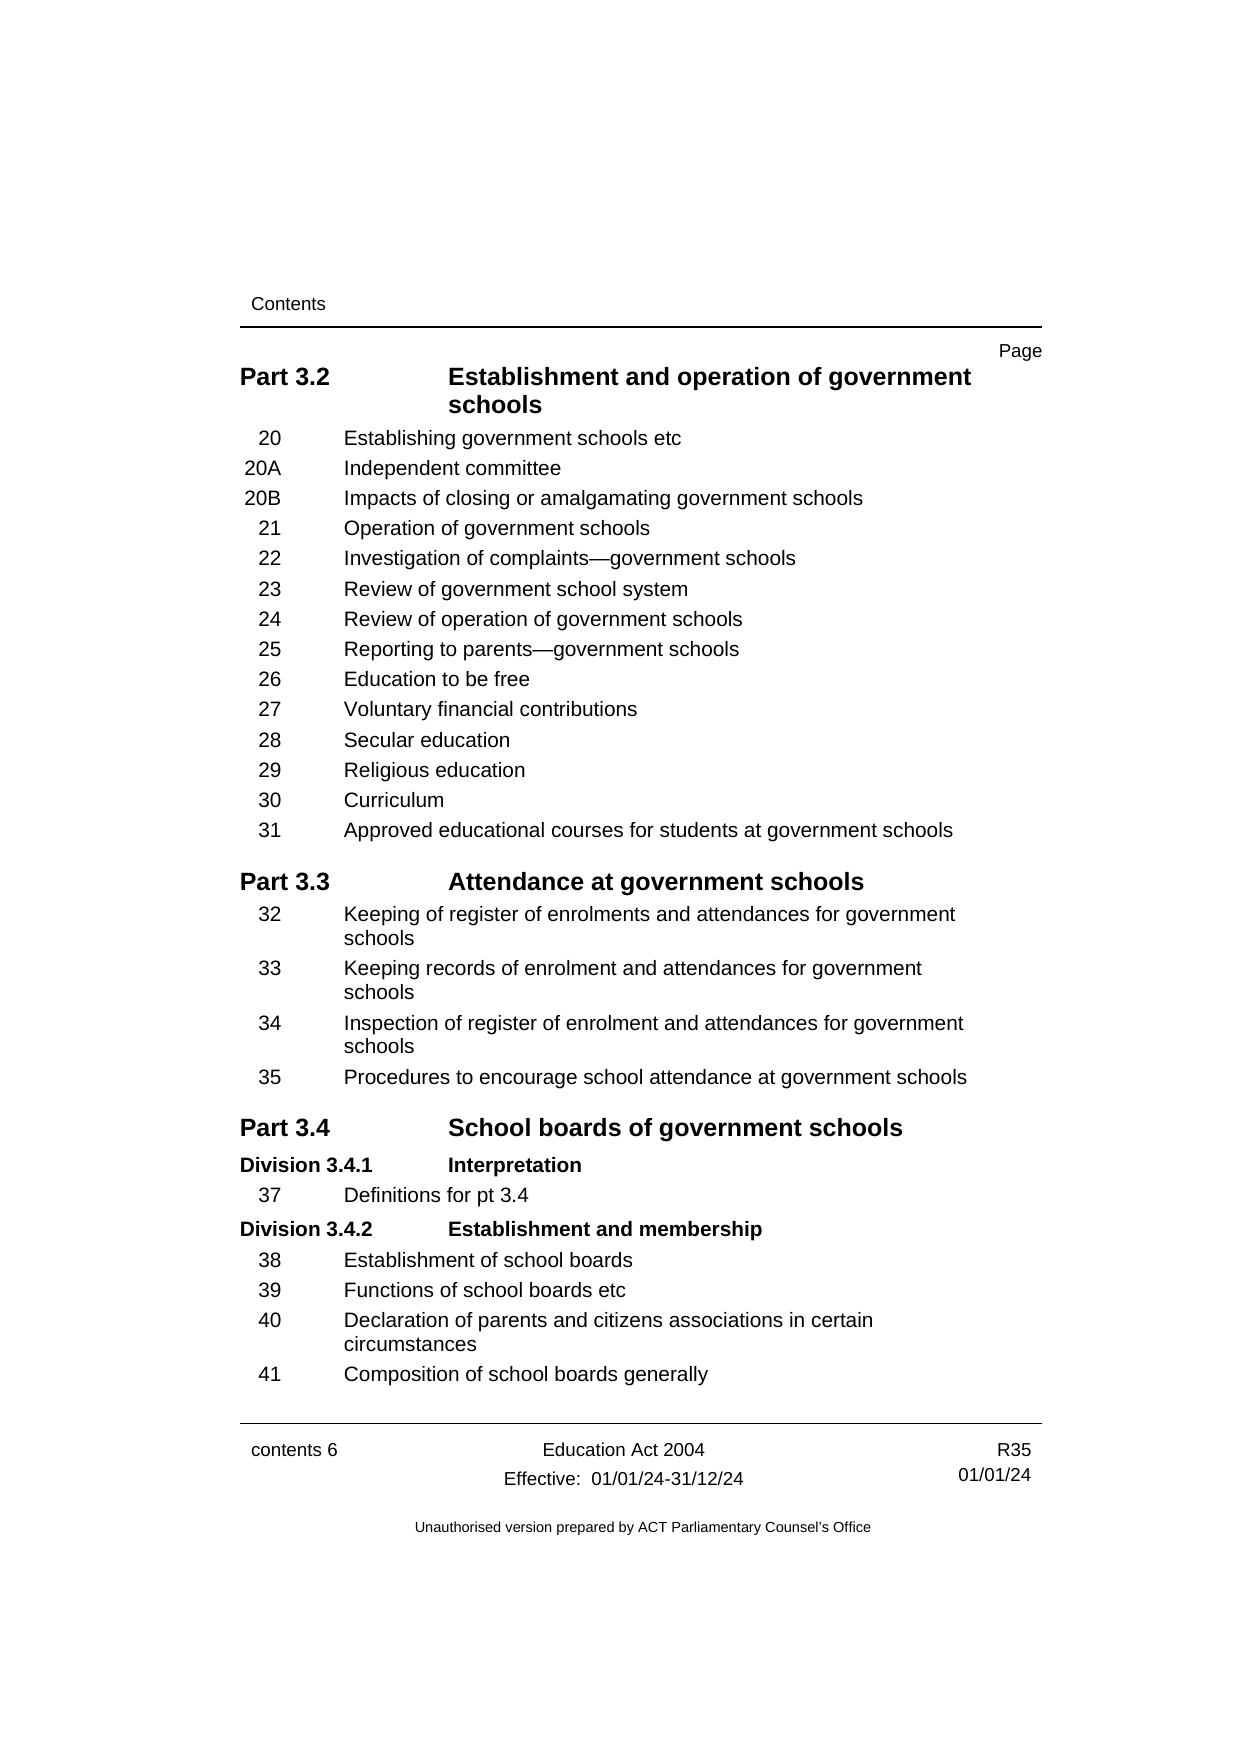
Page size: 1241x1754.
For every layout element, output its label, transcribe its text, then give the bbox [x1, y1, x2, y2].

text 37 Definitions for pt 3.4 83 [239, 1183, 996, 1207]
text 20B Impacts of closing or amalgamating government schools 72 [239, 486, 996, 510]
text 28 Secular education 78 [239, 727, 996, 751]
text 39 Functions of school boards etc 84 [239, 1278, 996, 1302]
text 20 Establishing government schools etc 68 [239, 425, 996, 449]
text 21 Operation of government schools 74 [239, 516, 996, 540]
text Division 3.4.2 Establishment and membership 84 [239, 1217, 996, 1241]
text 41 Composition of school boards generally 86 [239, 1362, 996, 1386]
text 34 Inspection of register of enrolment and attendances for government schools 81 [239, 1010, 996, 1058]
text 40 Declaration of parents and citizens associations in certain circumstances 85 [239, 1308, 996, 1356]
text 23 Review of government school system 75 [239, 576, 996, 600]
text 31 Approved educational courses for students at government schools 79 [239, 818, 996, 842]
text 27 Voluntary financial contributions 77 [239, 697, 996, 721]
text 20A Independent committee 71 [239, 456, 996, 479]
text 35 Procedures to encourage school attendance at government schools 82 [239, 1064, 996, 1088]
text 32 Keeping of register of enrolments and attendances for government schools 80 [239, 902, 996, 950]
text 29 Religious education 78 [239, 758, 996, 782]
text 22 Investigation of complaints—government schools 75 [239, 546, 996, 570]
text 24 Review of operation of government schools 75 [239, 607, 996, 631]
text Part 3.2 Establishment and operation of government schools 68 [239, 362, 996, 419]
text 26 Education to be free 76 [239, 667, 996, 691]
text 38 Establishment of school boards 84 [239, 1247, 996, 1271]
text 30 Curriculum 78 [239, 788, 996, 812]
text Part 3.4 School boards of government schools 83 [239, 1113, 996, 1142]
text 33 Keeping records of enrolment and attendances for government schools 80 [239, 956, 996, 1004]
text Part 3.3 Attendance at government schools 80 [239, 867, 996, 896]
text 25 Reporting to parents—government schools 76 [239, 637, 996, 661]
text Division 3.4.1 Interpretation 83 [239, 1153, 996, 1177]
